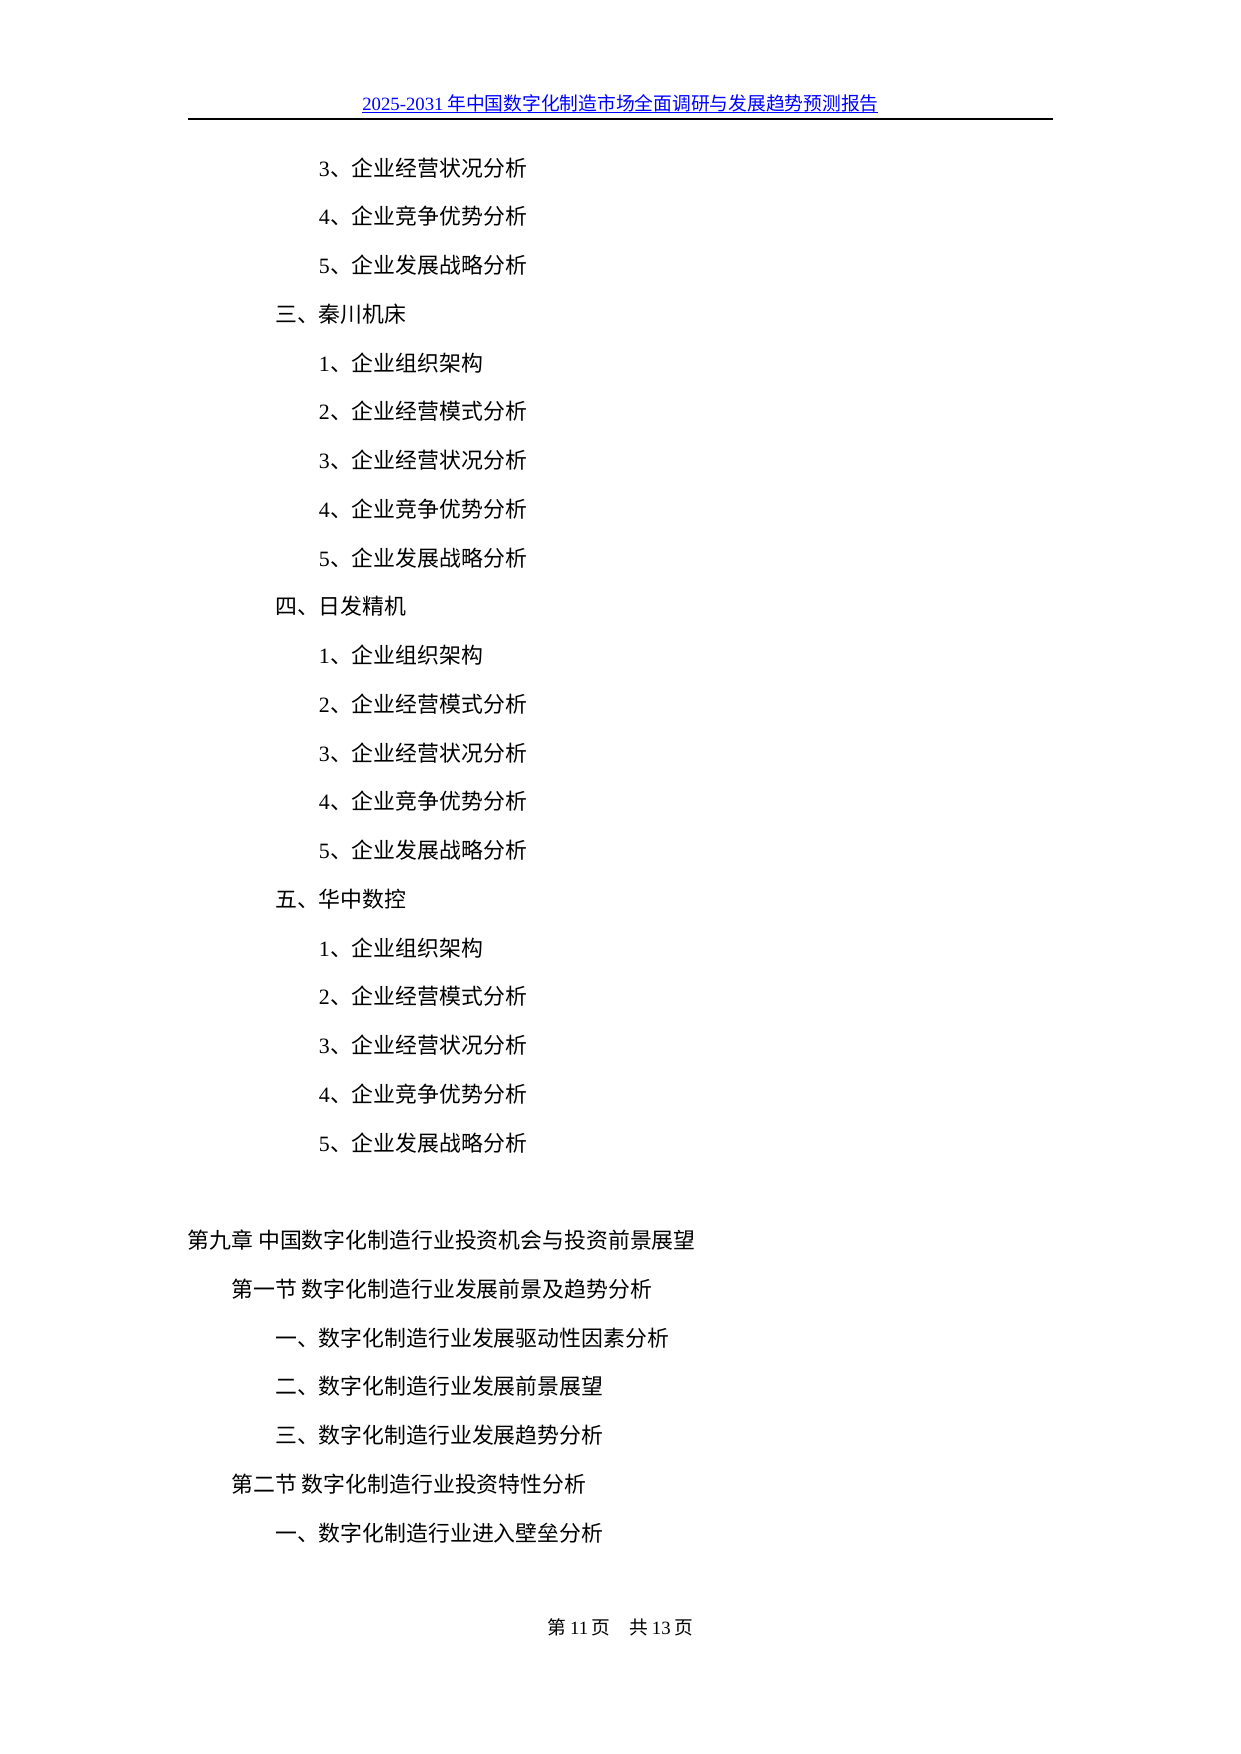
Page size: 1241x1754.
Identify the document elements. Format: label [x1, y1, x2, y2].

text [187, 150, 1053, 1548]
